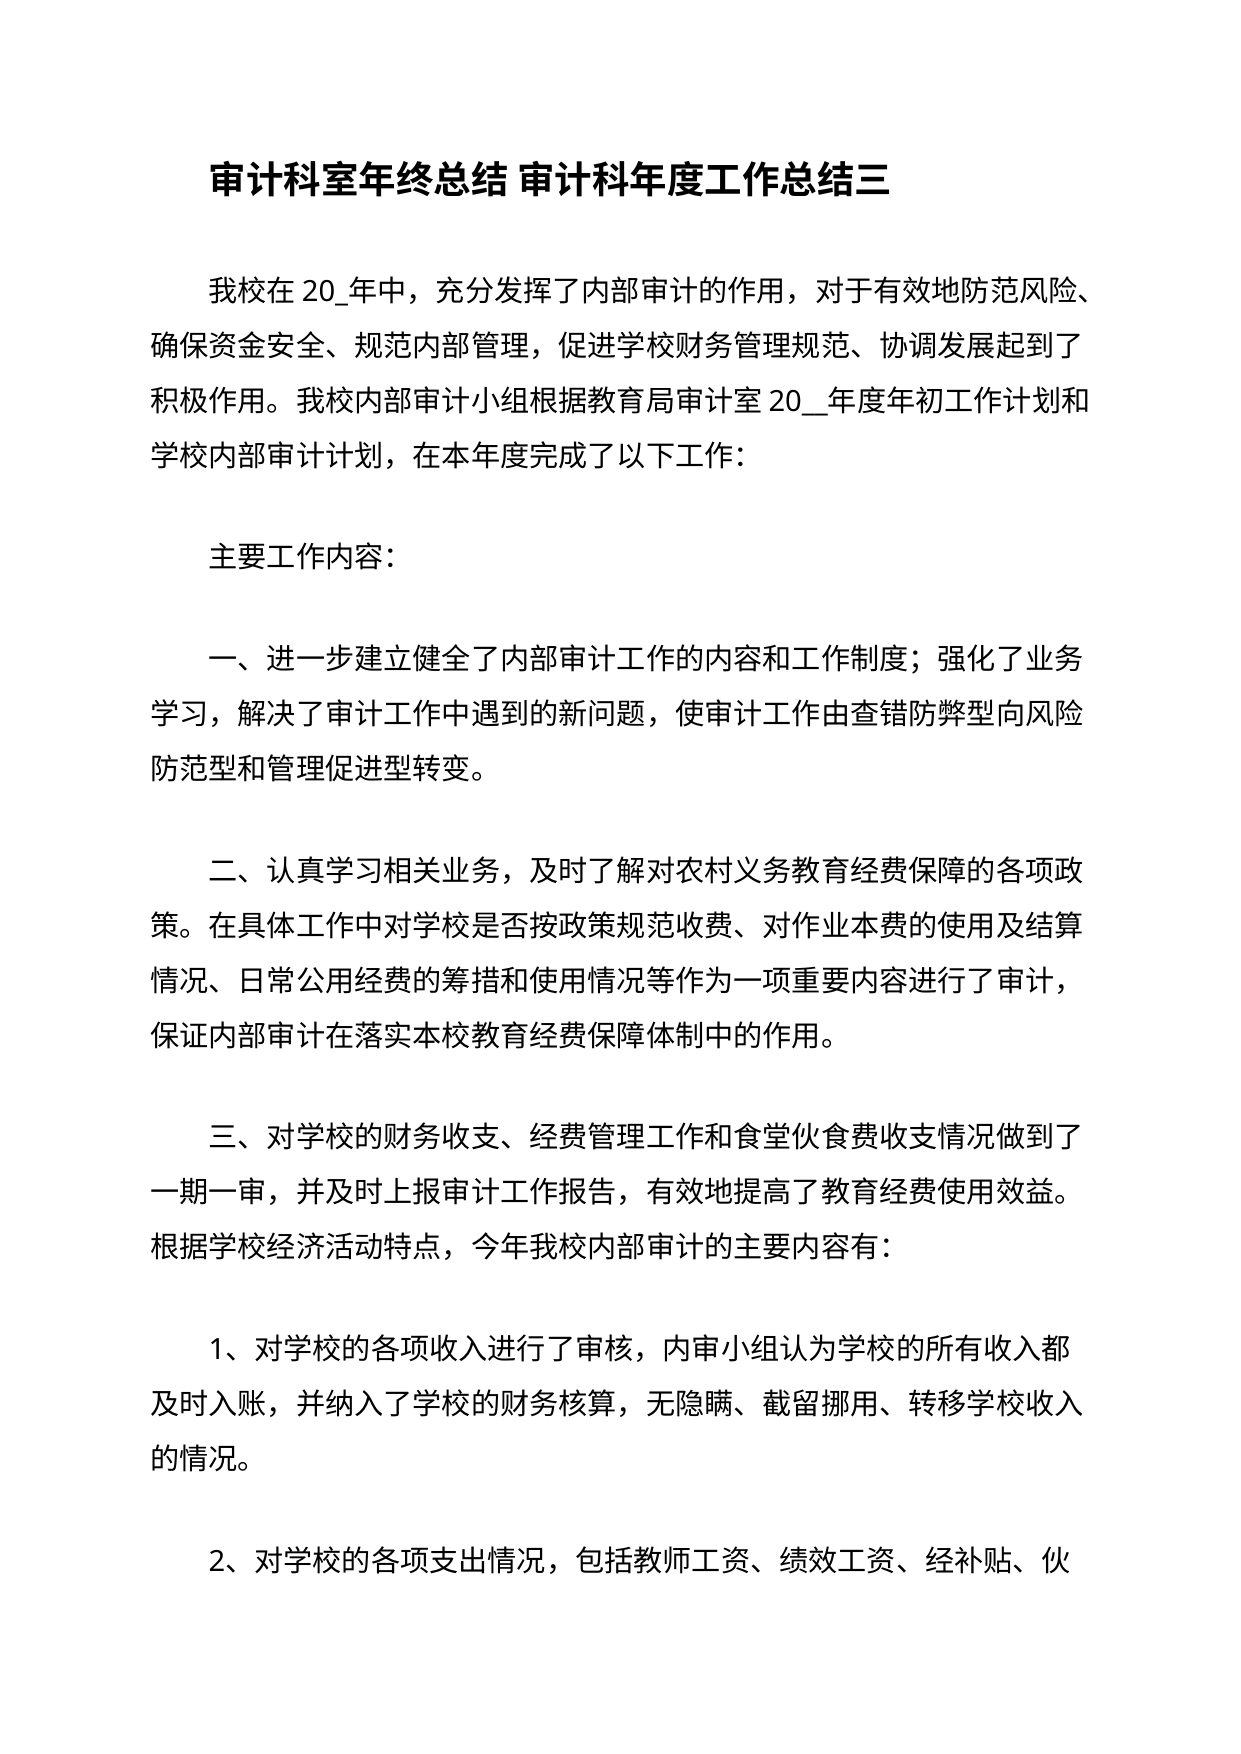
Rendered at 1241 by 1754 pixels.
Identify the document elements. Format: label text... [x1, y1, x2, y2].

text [150, 1537, 1090, 1579]
text 主要工作内容： [150, 534, 1090, 576]
text 三、对学校的财务收支、经费管理工作和食堂伙食费收支情况做到了一期一审，并及时上报审计工作报告，有效地提高了教育经费使用效益。根据学校经济活动特点，今年我校内部审计的主要内容有： [150, 1114, 1090, 1266]
text 我校在20_年中，充分发挥了内部审计的作用，对于有效地防范风险、确保资金安全、规范内部管理，促进学校财务管理规范、协调发展起到了积极作用。我校内部审计小组根据教育局审计室20__年度年初工作计划和学校内部审计计划，在本年度完成了以下工作： [150, 267, 1090, 474]
text 审计科室年终总结 审计科年度工作总结三 [150, 150, 1090, 204]
text 一、进一步建立健全了内部审计工作的内容和工作制度；强化了业务学习，解决了审计工作中遇到的新问题，使审计工作由查错防弊型向风险防范型和管理促进型转变。 [150, 636, 1090, 788]
text 二、认真学习相关业务，及时了解对农村义务教育经费保障的各项政策。在具体工作中对学校是否按政策规范收费、对作业本费的使用及结算情况、日常公用经费的筹措和使用情况等作为一项重要内容进行了审计，保证内部审计在落实本校教育经费保障体制中的作用。 [150, 847, 1090, 1054]
text 1、对学校的各项收入进行了审核，内审小组认为学校的所有收入都及时入账，并纳入了学校的财务核算，无隐瞒、截留挪用、转移学校收入的情况。 [150, 1325, 1090, 1478]
